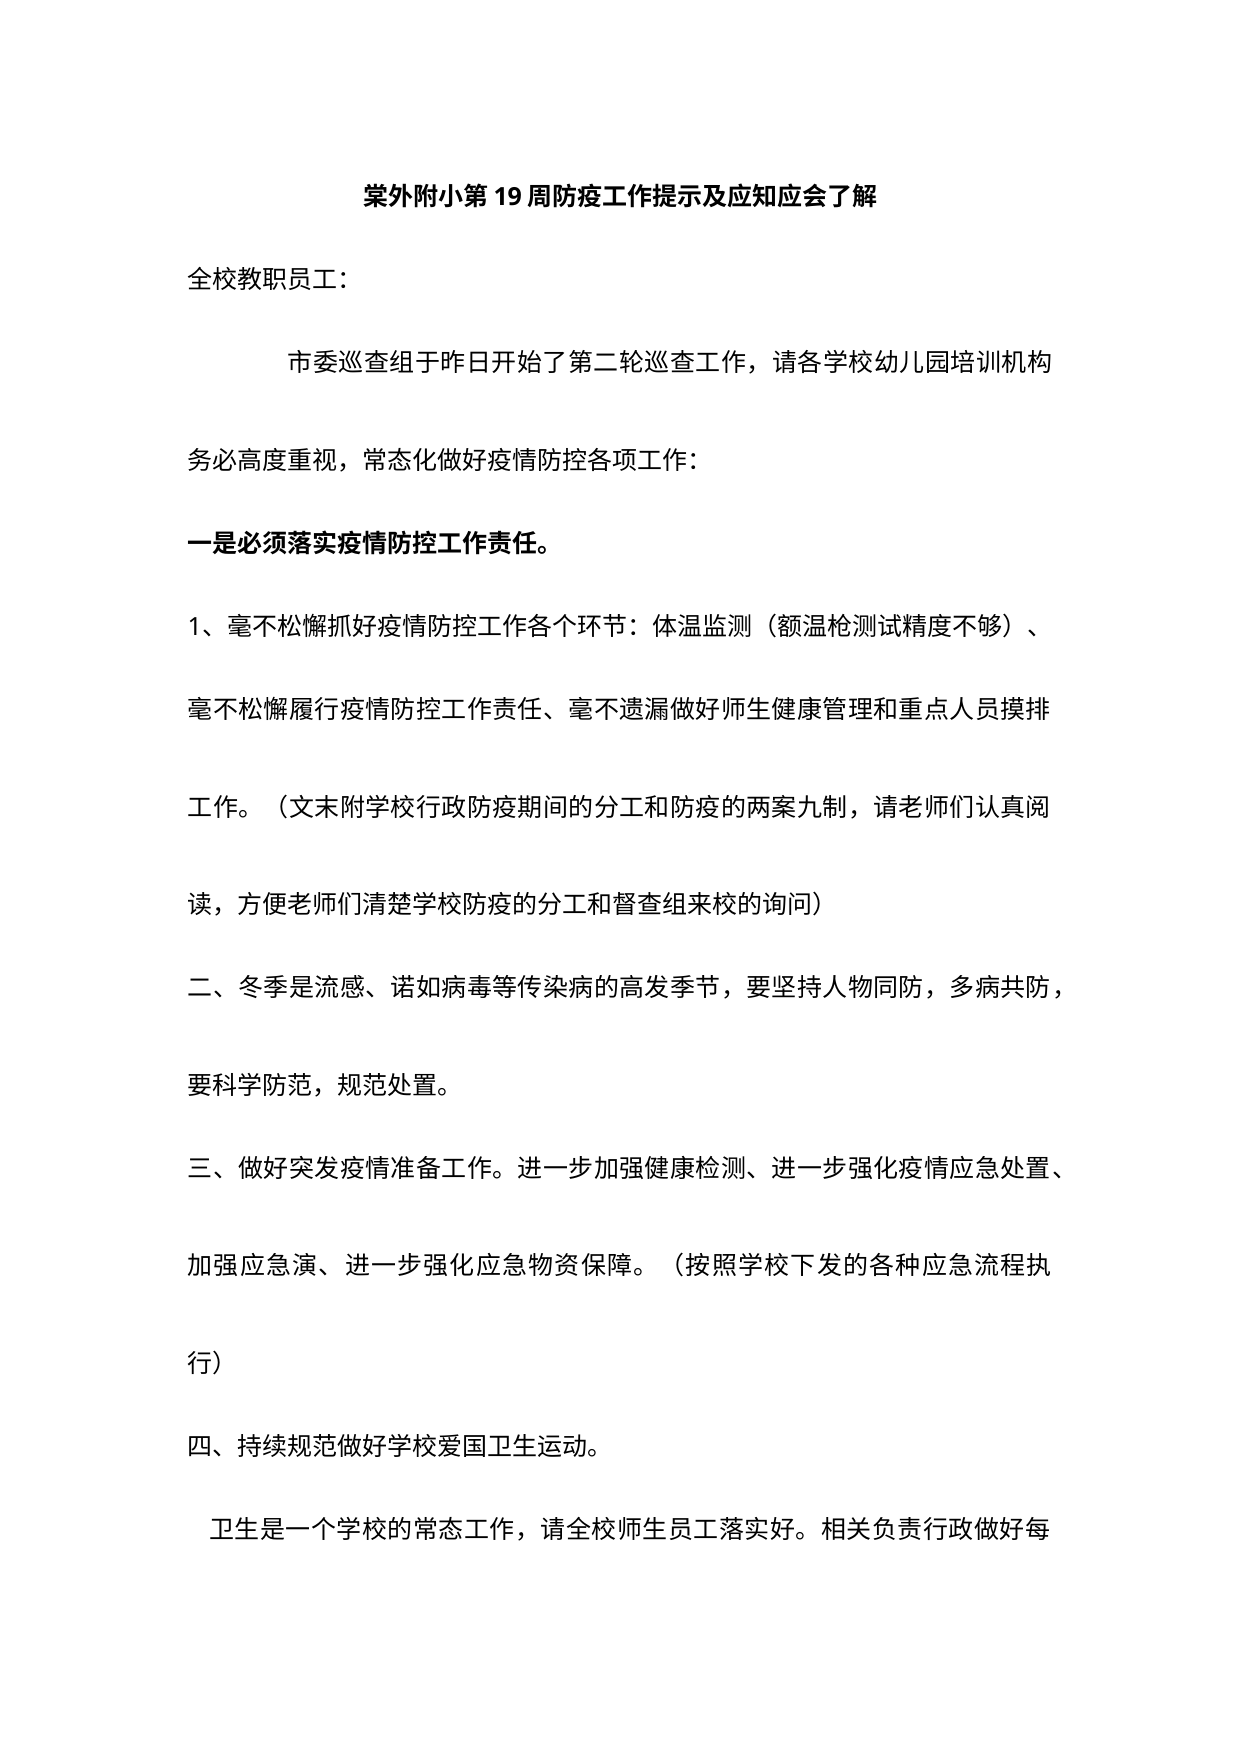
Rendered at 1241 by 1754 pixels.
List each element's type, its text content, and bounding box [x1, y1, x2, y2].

text 棠外附小第19周防疫工作提示及应知应会了解 [187, 162, 1053, 227]
text 市委巡查组于昨日开始了第二轮巡查工作，请各学校幼儿园培训机构务必高度重视，常态化做好疫情防控各项工作： [187, 328, 1053, 491]
text 二、冬季是流感、诺如病毒等传染病的高发季节，要坚持人物同防，多病共防，要科学防范，规范处置。 [187, 953, 1053, 1116]
text 毫不松懈履行疫情防控工作责任、毫不遗漏做好师生健康管理和重点人员摸排工作。（文末附学校行政防疫期间的分工和防疫的两案九制，请老师们认真阅读，方便老师们清楚学校防疫的分工和督查组来校的询问） [187, 675, 1053, 935]
text 全校教职员工： [187, 245, 1053, 310]
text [187, 1495, 1053, 1560]
text 四、持续规范做好学校爱国卫生运动。 [187, 1412, 1053, 1477]
text 1、毫不松懈抓好疫情防控工作各个环节：体温监测（额温枪测试精度不够）、 [187, 592, 1053, 657]
text 三、做好突发疫情准备工作。进一步加强健康检测、进一步强化疫情应急处置、加强应急演、进一步强化应急物资保障。（按照学校下发的各种应急流程执行） [187, 1134, 1053, 1394]
text 一是必须落实疫情防控工作责任。 [187, 509, 1053, 574]
